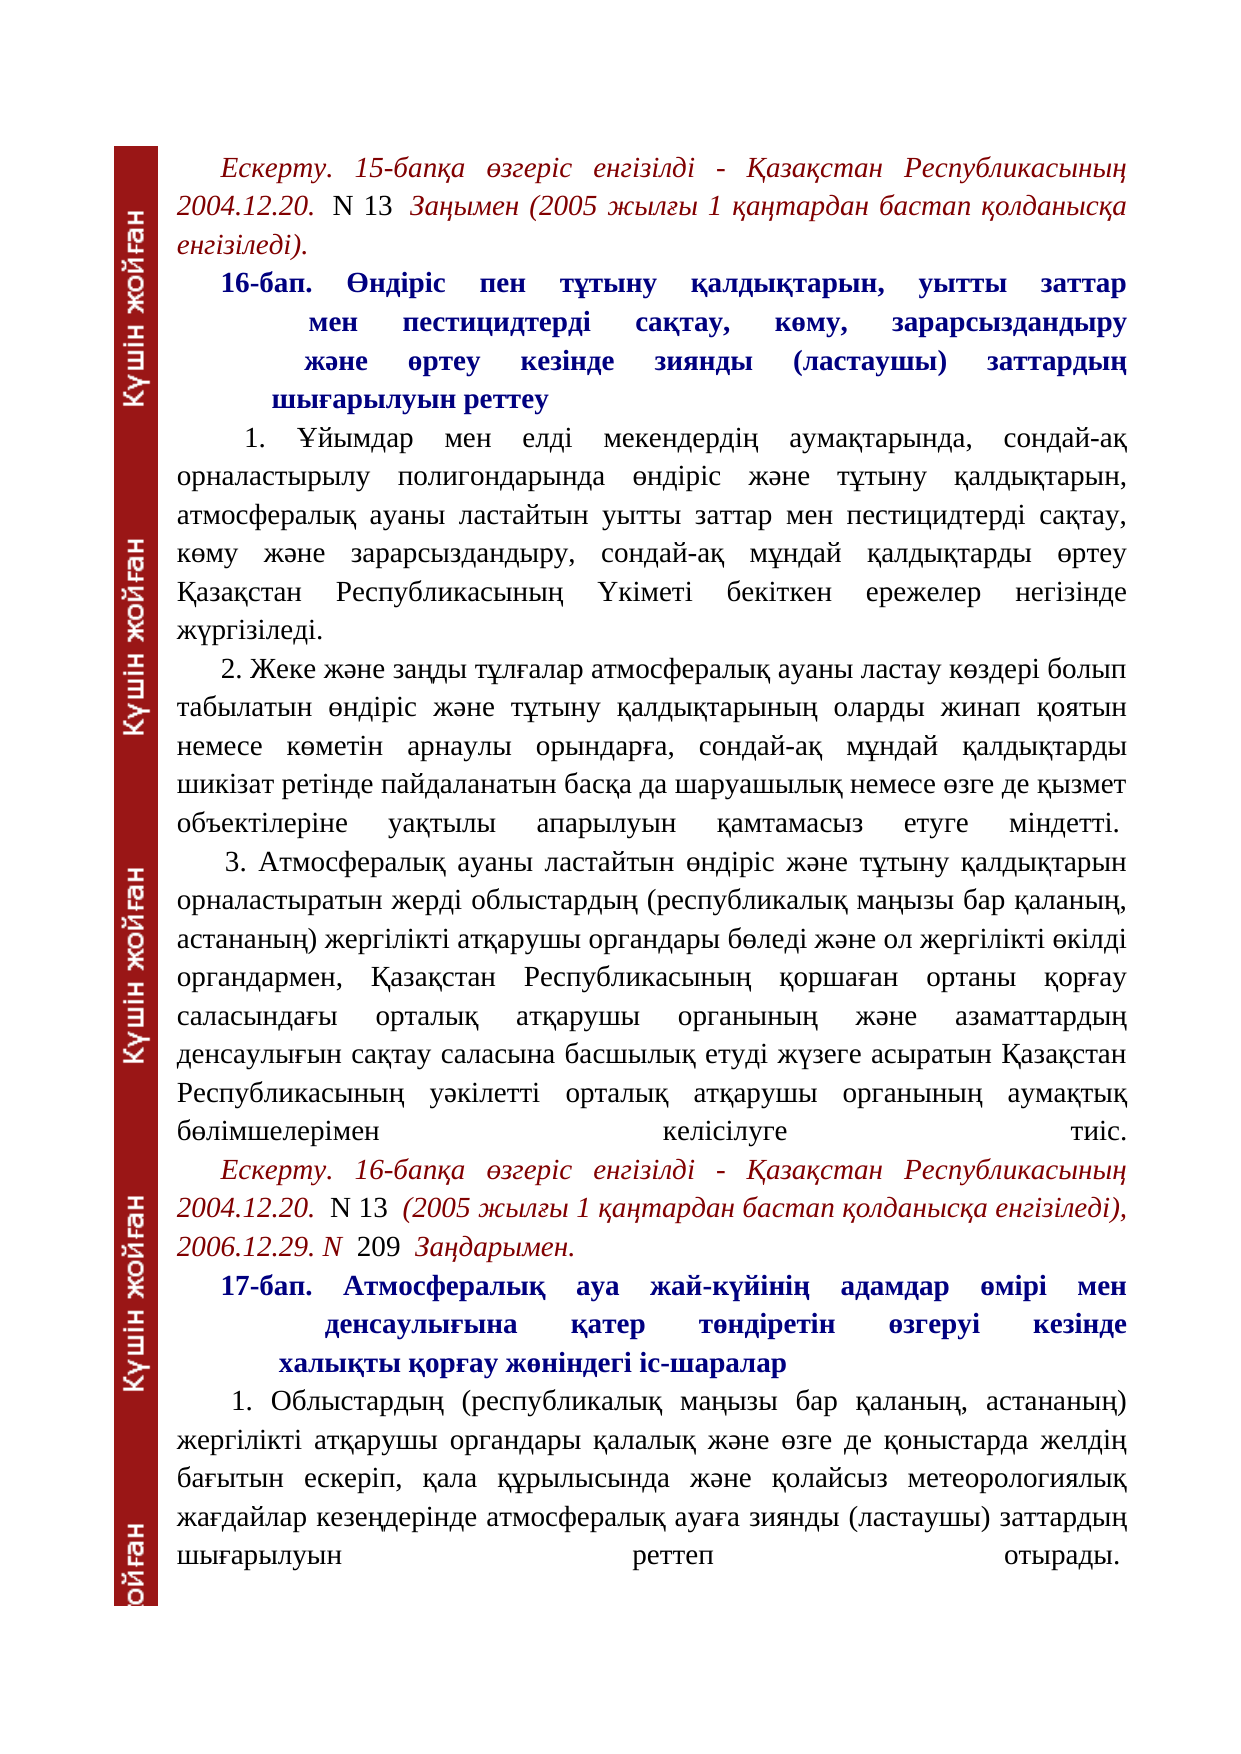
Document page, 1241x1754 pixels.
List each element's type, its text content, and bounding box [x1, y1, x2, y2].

text 16-бап. Өндiрiс пен тұтыну қалдықтарын, уытты заттар мен пестицидтердi сақтау, көму, зарарсыздандыру және өртеу кезiнде зиянды (ластаушы) заттардың шығарылуын реттеу [112, 266, 1128, 415]
text 17-бап. Атмосфералық ауа жай-күйiнiң адамдар өмiрi мен денсаулығына қатер төндiретiн өзгеруi кезiнде халықты қорғау жөнiндегi iс-шаралар [112, 1268, 1128, 1378]
picture [114, 1263, 158, 1268]
text 1. Ұйымдар мен елдi мекендердiң аумақтарында, сондай-ақ орналастырылу полигондарында өндiрiс және тұтыну қалдықтарын, атмосфералық ауаны ластайтын уытты заттар мен пестицидтердi сақтау, көму және зарарсыздандыру, сондай-ақ мұндай қалдықтарды өртеу Қазақстан Республикасының Үкiметi бекiткен ережелер негiзiнде жүргiзiледi. 2. Жеке және заңды тұлғалар атмосфералық ауаны ластау көздерi болып табылатын өндiрiс және тұтыну қалдықтарының оларды жинап қоятын немесе көметiн арнаулы орындарға, сондай-ақ мұндай қалдықтарды шикiзат ретiнде пайдаланатын басқа да шаруашылық немесе өзге де қызмет объектiлерiне уақтылы апарылуын қамтамасыз етуге мiндеттi. 3. Атмосфералық ауаны ластайтын өндiрiс және тұтыну қалдықтарын орналастыратын жердi облыстардың (республикалық маңызы бар қаланың, астананың) жергіліктi атқарушы органдары бөледi және ол жергiлiктi өкiлдi органдармен, Қазақстан Республикасының қоршаған ортаны қорғау саласындағы орталық атқарушы органының және азаматтардың денсаулығын сақтау саласына басшылық етудi жүзеге асыратын Қазақстан Республикасының уәкiлеттi орталық атқарушы органының аумақтық бөлiмшелерiмен келiсiлуге тиiс. Ескерту. 16-бапқа өзгеріс енгізілді - Қазақстан Республикасының 2004.12.20. N 13 (2005 жылғы 1 қаңтардан бастап қолданысқа енгiзiледi), 2006.12.29. N 209 Заңдарымен. [112, 420, 1128, 1263]
picture [114, 1378, 158, 1383]
picture [114, 146, 158, 150]
picture [114, 261, 158, 266]
picture [114, 415, 158, 420]
picture [114, 1571, 158, 1606]
